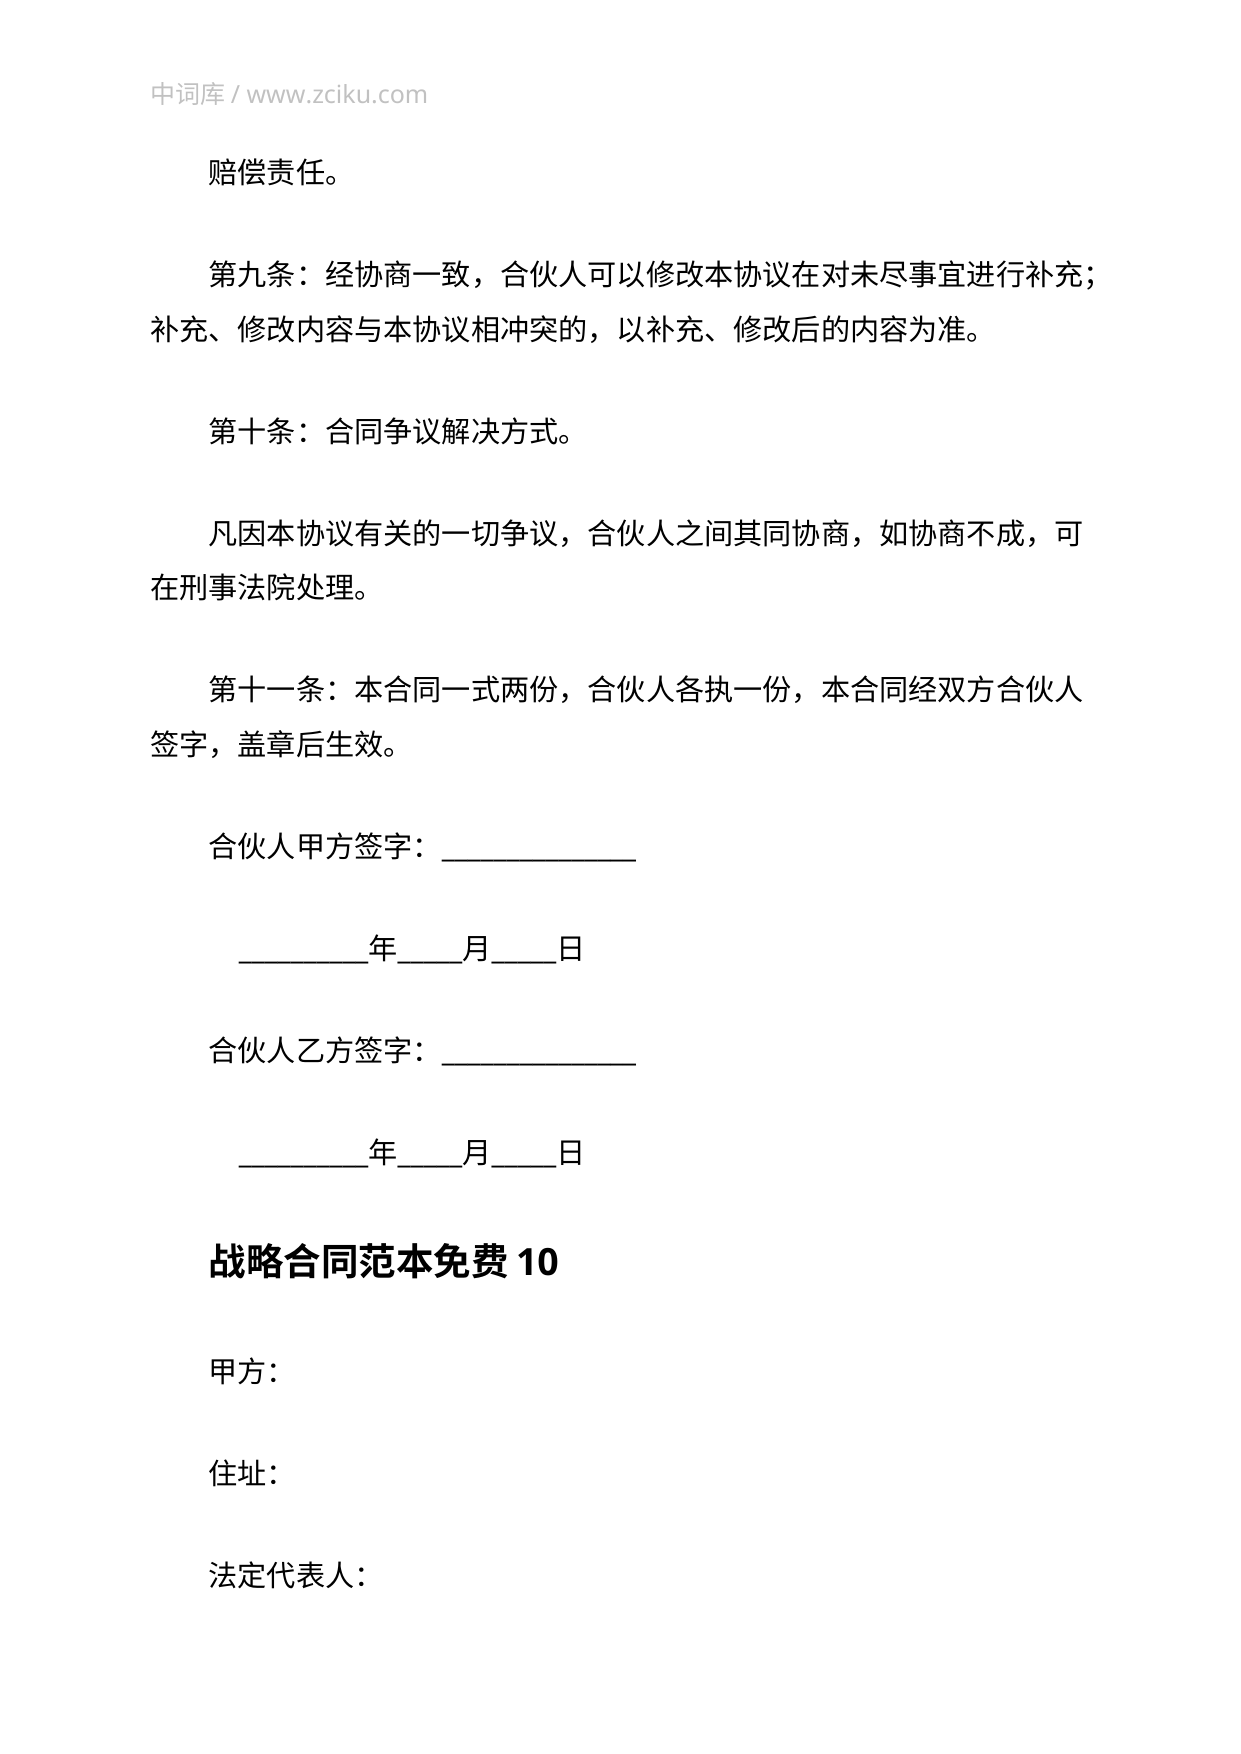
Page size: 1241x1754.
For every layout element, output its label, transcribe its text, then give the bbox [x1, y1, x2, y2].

text 甲方： [150, 1349, 1090, 1391]
text __________年_____月_____日 [150, 926, 1090, 968]
text 住址： [150, 1451, 1090, 1493]
text __________年_____月_____日 [150, 1129, 1090, 1172]
text 合伙人甲方签字：_______________ [150, 823, 1090, 866]
text 合伙人乙方签字：_______________ [150, 1027, 1090, 1070]
text 战略合同范本免费10 [150, 1231, 1090, 1286]
text 第十一条：本合同一式两份，合伙人各执一份，本合同经双方合伙人签字，盖章后生效。 [150, 667, 1090, 764]
text 第九条：经协商一致，合伙人可以修改本协议在对未尽事宜进行补充；补充、修改内容与本协议相冲突的，以补充、修改后的内容为准。 [150, 252, 1090, 349]
text 凡因本协议有关的一切争议，合伙人之间其同协商，如协商不成，可在刑事法院处理。 [150, 510, 1090, 607]
text 赔偿责任。 [150, 150, 1090, 192]
text 法定代表人： [150, 1553, 1090, 1595]
text 第十条：合同争议解决方式。 [150, 408, 1090, 451]
